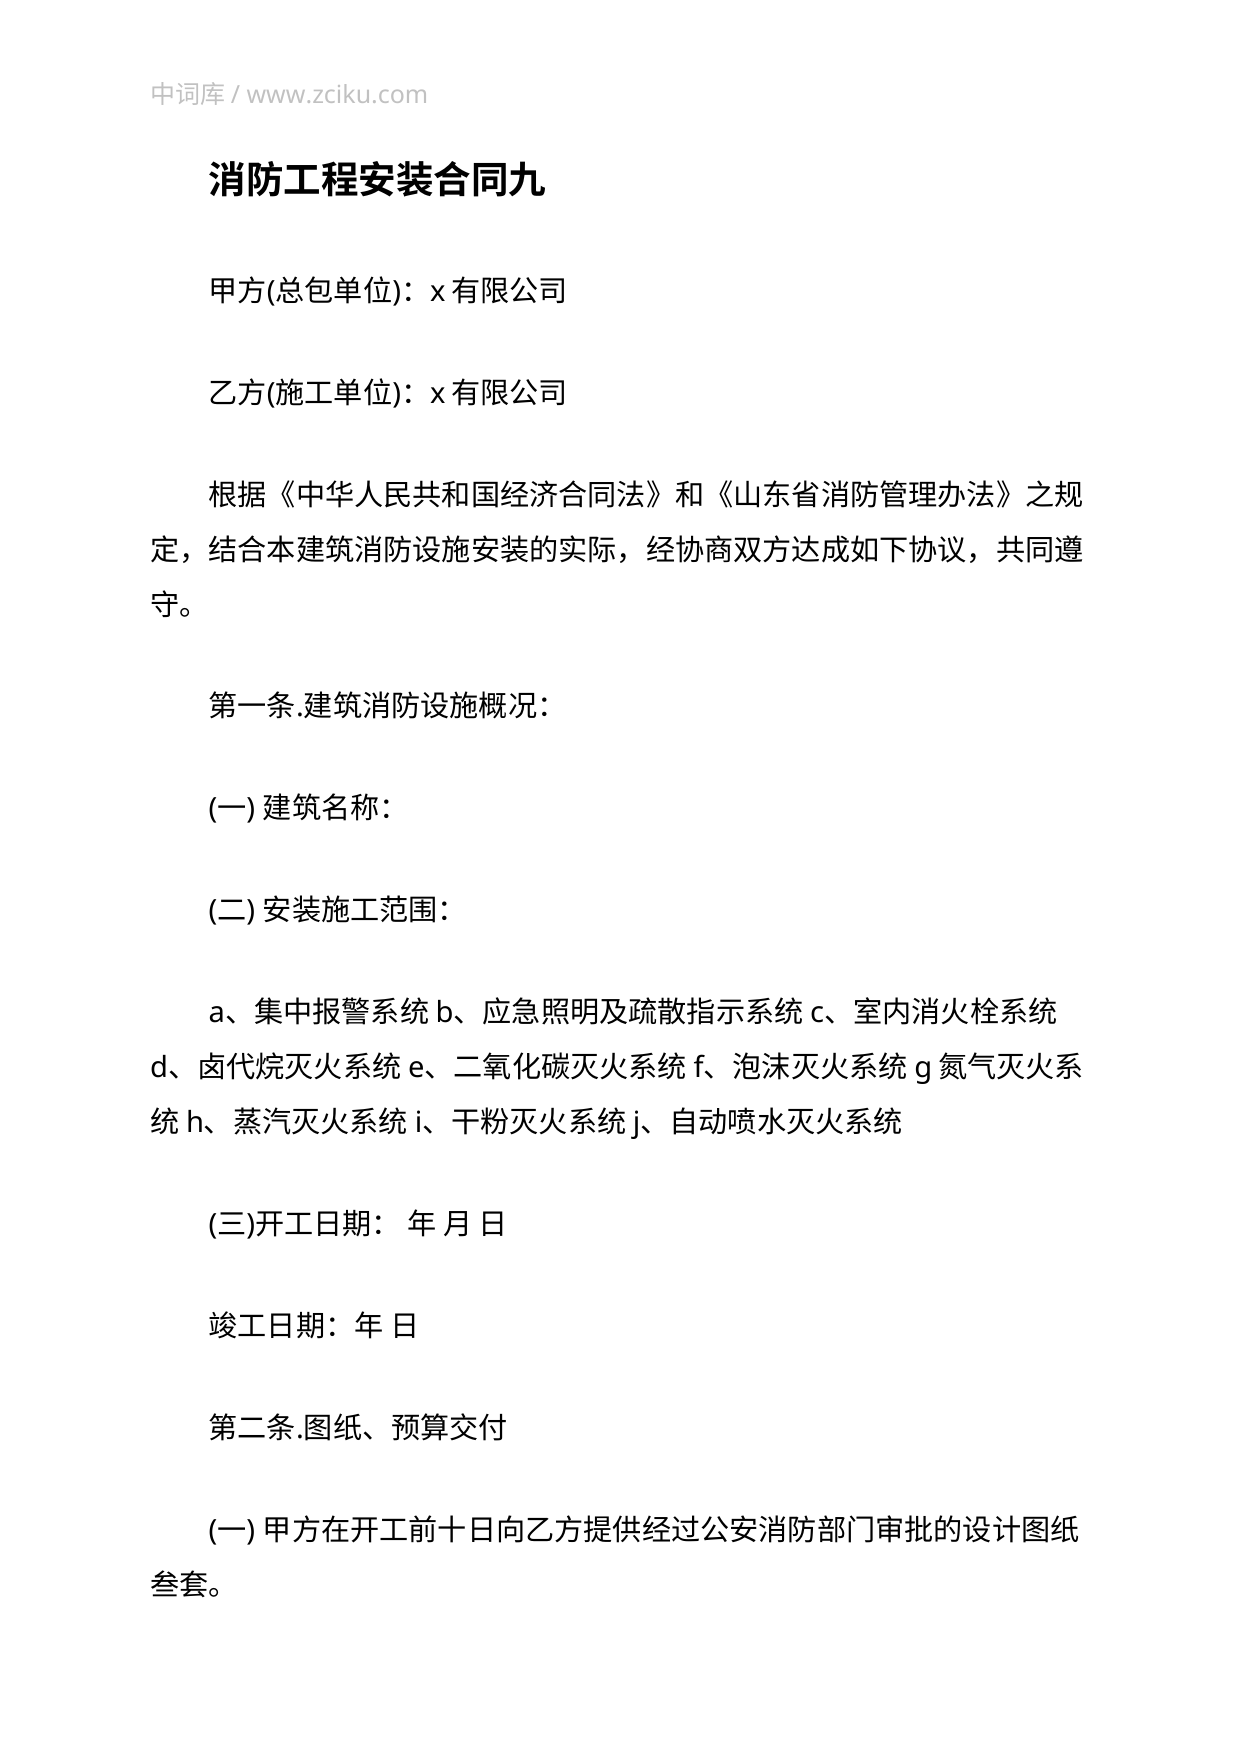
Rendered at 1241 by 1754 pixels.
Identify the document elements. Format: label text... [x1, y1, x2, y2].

text 竣工日期：年 日 [150, 1303, 1090, 1345]
text 甲方(总包单位)：x有限公司 [150, 267, 1090, 310]
text 乙方(施工单位)：x有限公司 [150, 369, 1090, 412]
text 第一条.建筑消防设施概况： [150, 683, 1090, 725]
text (一) 建筑名称： [150, 785, 1090, 827]
text 第二条.图纸、预算交付 [150, 1404, 1090, 1447]
text (二) 安装施工范围： [150, 887, 1090, 929]
text 消防工程安装合同九 [150, 150, 1090, 204]
text a、集中报警系统 b、应急照明及疏散指示系统 c、室内消火栓系统 d、卤代烷灭火系统 e、二氧化碳灭火系统 f、泡沫灭火系统 g氮气灭火系统 h、蒸汽灭火系统 i、干粉灭火系统 j、自动喷水灭火系统 [150, 989, 1090, 1141]
text (一) 甲方在开工前十日向乙方提供经过公安消防部门审批的设计图纸叁套。 [150, 1507, 1090, 1604]
text 根据《中华人民共和国经济合同法》和《山东省消防管理办法》之规定，结合本建筑消防设施安装的实际，经协商双方达成如下协议，共同遵守。 [150, 471, 1090, 623]
text (三)开工日期： 年 月 日 [150, 1201, 1090, 1243]
